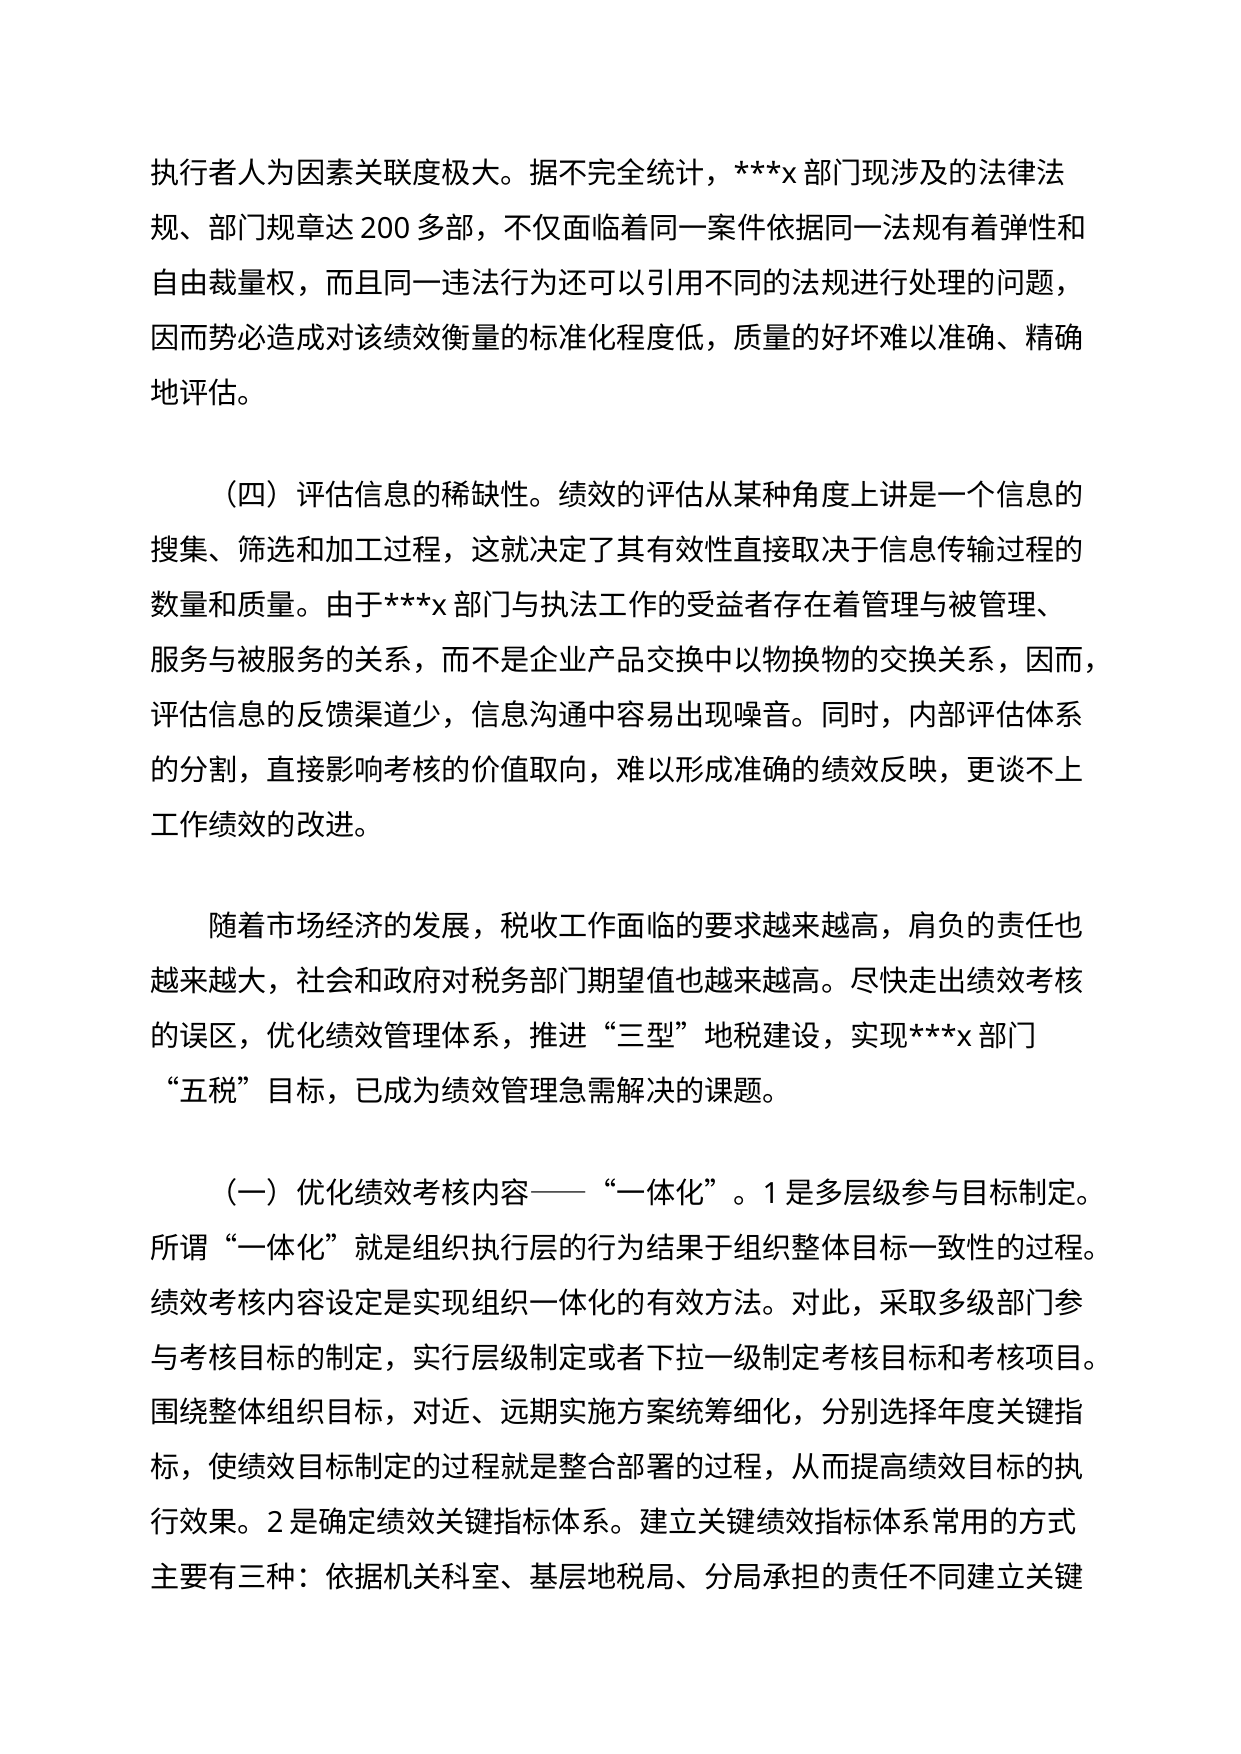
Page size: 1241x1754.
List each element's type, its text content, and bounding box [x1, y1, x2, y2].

text 随着市场经济的发展，税收工作面临的要求越来越高，肩负的责任也越来越大，社会和政府对税务部门期望值也越来越高。尽快走出绩效考核的误区，优化绩效管理体系，推进“三型”地税建设，实现***x部门“五税”目标，已成为绩效管理急需解决的课题。 [150, 903, 1090, 1110]
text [150, 150, 1090, 412]
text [150, 1169, 1090, 1596]
text （四）评估信息的稀缺性。绩效的评估从某种角度上讲是一个信息的搜集、筛选和加工过程，这就决定了其有效性直接取决于信息传输过程的数量和质量。由于***x部门与执法工作的受益者存在着管理与被管理、服务与被服务的关系，而不是企业产品交换中以物换物的交换关系，因而，评估信息的反馈渠道少，信息沟通中容易出现噪音。同时，内部评估体系的分割，直接影响考核的价值取向，难以形成准确的绩效反映，更谈不上工作绩效的改进。 [150, 472, 1090, 843]
